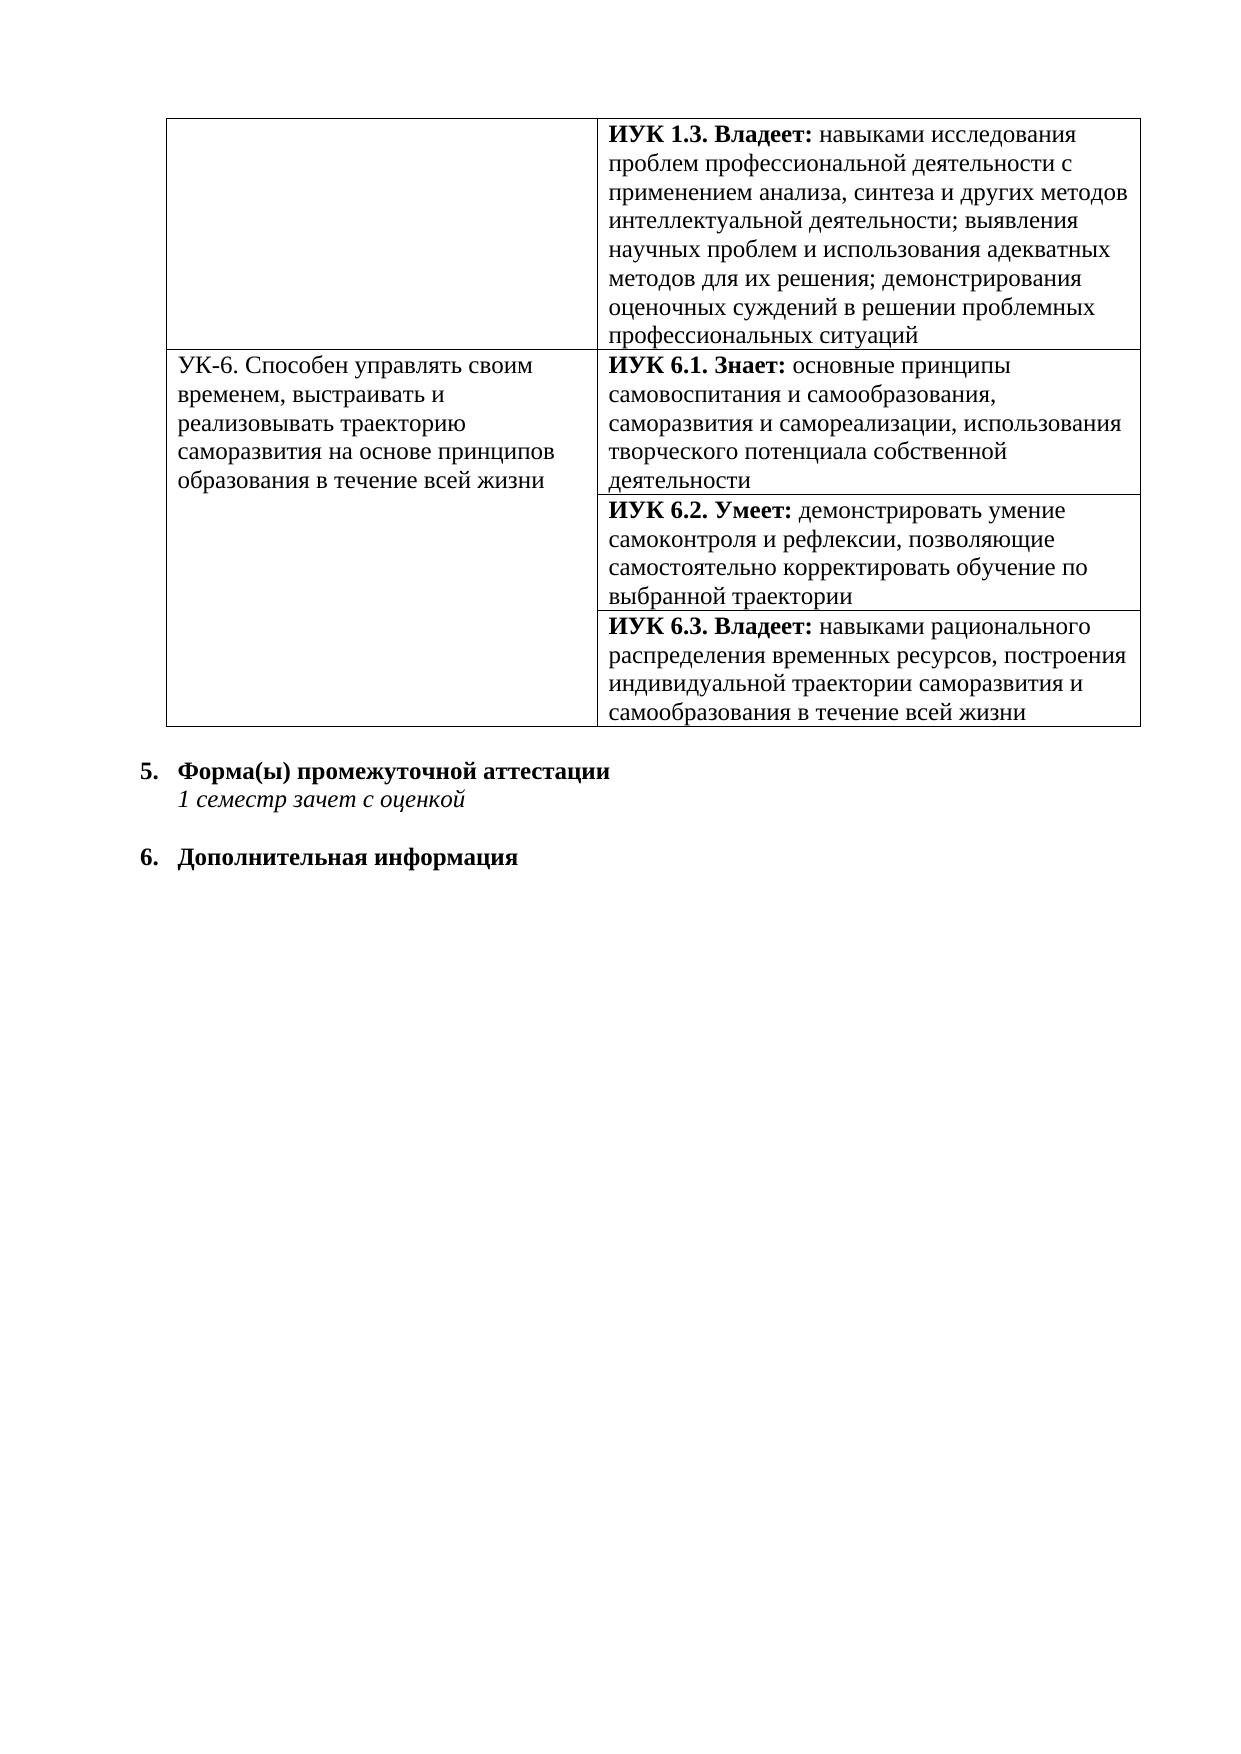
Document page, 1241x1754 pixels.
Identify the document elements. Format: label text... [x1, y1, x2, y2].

table_cell ИУК 6.2. Умеет: демонстрировать умение самоконтроля и рефлексии, позволяющие самостоятельно корректировать обучение по выбранной траектории [598, 495, 1140, 610]
table_cell ИУК 1.3. Владеет: навыками исследования проблем профессиональной деятельности с применением анализа, синтеза и других методов интеллектуальной деятельности; выявления научных проблем и использования адекватных методов для их решения; демонстрирования оценочных суждений в решении проблемных профессиональных ситуаций [598, 119, 1140, 349]
list 1 семестр зачет с оценкой [177, 784, 1152, 813]
list Дополнительная информация [140, 842, 1152, 871]
table_cell УК-6. Способен управлять своим временем, выстраивать и реализовывать траекторию саморазвития на основе принципов образования в течение всей жизни [167, 350, 597, 726]
table_cell ИУК 6.1. Знает: основные принципы самовоспитания и самообразования, саморазвития и самореализации, использования творческого потенциала собственной деятельности [598, 350, 1140, 494]
list Форма(ы) промежуточной аттестации [140, 756, 1152, 784]
table_cell ИУК 6.3. Владеет: навыками рационального распределения временных ресурсов, построения индивидуальной траектории саморазвития и самообразования в течение всей жизни [598, 611, 1140, 726]
